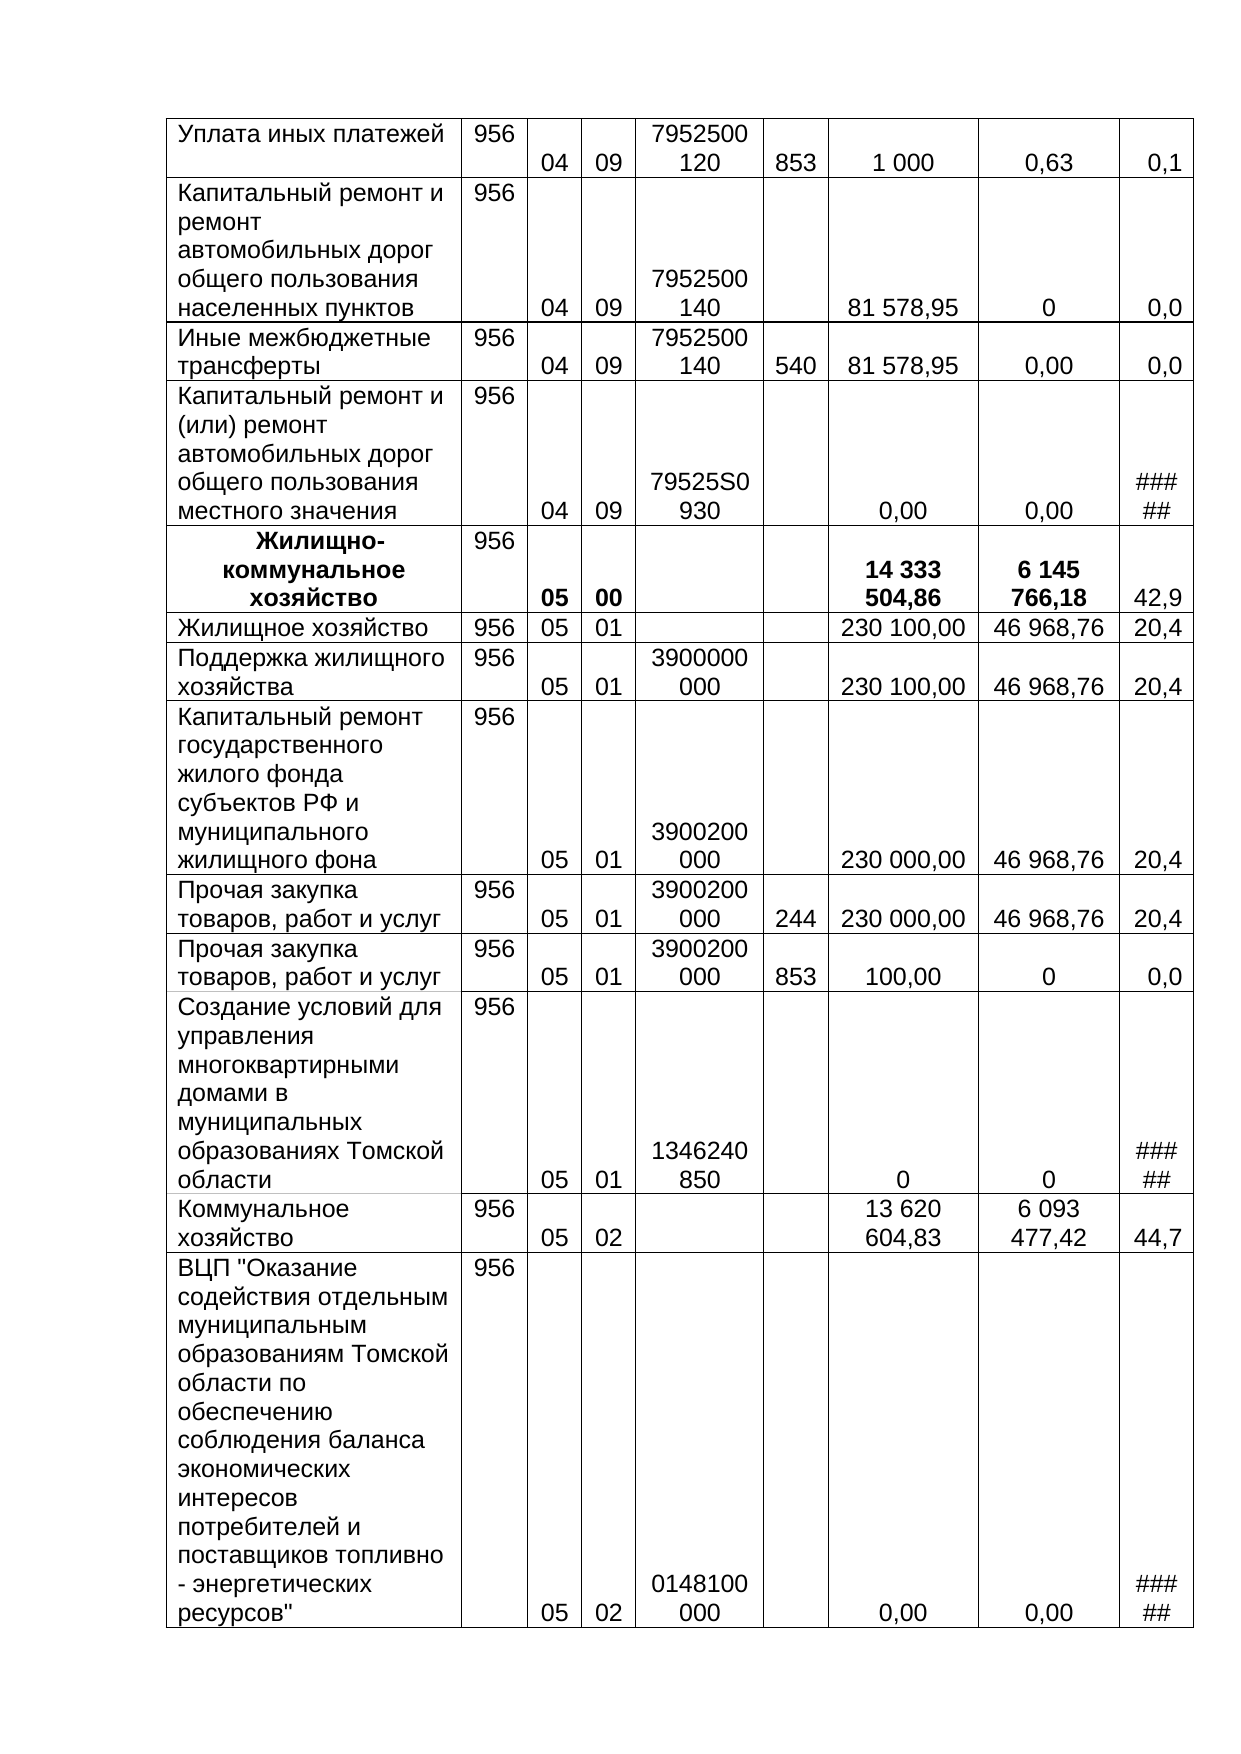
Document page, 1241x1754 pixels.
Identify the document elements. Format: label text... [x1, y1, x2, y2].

table_cell Капитальный ремонт и (или) ремонт автомобильных дорог общего пользования местного значения [167, 381, 461, 525]
table_cell 230 000,00 [829, 875, 978, 932]
table_cell 04 [528, 119, 581, 177]
table_cell 7952500140 [636, 323, 763, 380]
table_cell 0,00 [979, 1253, 1119, 1627]
table_cell 0,00 [829, 1253, 978, 1627]
table_cell 46 968,76 [979, 701, 1119, 874]
table_cell 46 968,76 [979, 643, 1119, 700]
table_cell Иные межбюджетные трансферты [167, 323, 461, 380]
table_cell 20,4 [1120, 613, 1193, 642]
table_cell [636, 613, 763, 642]
table_cell Капитальный ремонт и ремонт автомобильных дорог общего пользования населенных пунктов [167, 178, 461, 321]
table_cell 230 000,00 [829, 701, 978, 874]
table_cell 0,00 [979, 381, 1119, 525]
table_cell [764, 1194, 828, 1252]
table_cell 05 [528, 934, 581, 991]
table_cell [636, 1194, 763, 1252]
table_cell [764, 643, 828, 700]
table_cell 100,00 [829, 934, 978, 991]
table_cell 956 [462, 323, 527, 380]
table_cell 05 [528, 643, 581, 700]
table_cell 956 [462, 643, 527, 700]
table_cell 956 [462, 119, 527, 177]
table_cell 230 100,00 [829, 643, 978, 700]
table_cell 956 [462, 1194, 527, 1252]
table_cell 02 [582, 1253, 635, 1627]
table_cell 3900200000 [636, 701, 763, 874]
table_cell ##### [1120, 381, 1193, 525]
table_cell ##### [1120, 1253, 1193, 1627]
table_cell 09 [582, 323, 635, 380]
table_cell 0,00 [979, 323, 1119, 380]
table_cell 01 [582, 875, 635, 932]
table_cell 46 968,76 [979, 613, 1119, 642]
table_cell 0,0 [1120, 323, 1193, 380]
table_cell 244 [764, 875, 828, 932]
table_cell 20,4 [1120, 875, 1193, 932]
table_cell 0,0 [1120, 178, 1193, 321]
table_cell [764, 1253, 828, 1627]
table_cell 44,7 [1120, 1194, 1193, 1252]
table_cell 20,4 [1120, 701, 1193, 874]
table_cell 956 [462, 526, 527, 612]
table_cell 956 [462, 178, 527, 321]
table_cell 1 000 [829, 119, 978, 177]
table_cell [764, 992, 828, 1193]
table_cell 0 [979, 178, 1119, 321]
table_cell 0 [979, 992, 1119, 1193]
table_cell 05 [528, 1194, 581, 1252]
table_cell 09 [582, 178, 635, 321]
table_cell ##### [1120, 992, 1193, 1193]
table_cell 3900000000 [636, 643, 763, 700]
table_cell 04 [528, 381, 581, 525]
table_cell 0,63 [979, 119, 1119, 177]
table_cell 956 [462, 875, 527, 932]
table_cell 09 [582, 381, 635, 525]
table_cell 05 [528, 992, 581, 1193]
table_cell 3900200000 [636, 934, 763, 991]
table_cell 0 [829, 992, 978, 1193]
table_cell 853 [764, 934, 828, 991]
table_cell [764, 381, 828, 525]
table_cell 01 [582, 992, 635, 1193]
table_cell 3900200000 [636, 875, 763, 932]
table_cell 0,1 [1120, 119, 1193, 177]
table_cell 79525S0930 [636, 381, 763, 525]
table_cell Жилищно-коммунальное хозяйство [167, 526, 461, 612]
table_cell 81 578,95 [829, 323, 978, 380]
table_cell 00 [582, 526, 635, 612]
table_cell Поддержка жилищного хозяйства [167, 643, 461, 700]
table_cell 6 093 477,42 [979, 1194, 1119, 1252]
table_cell 7952500140 [636, 178, 763, 321]
table_cell 0148100000 [636, 1253, 763, 1627]
table_cell Прочая закупка товаров, работ и услуг [167, 934, 461, 991]
table_cell 01 [582, 613, 635, 642]
table_cell [764, 701, 828, 874]
table_cell 14 333 504,86 [829, 526, 978, 612]
table_cell 05 [528, 526, 581, 612]
table_cell 956 [462, 934, 527, 991]
table_cell 0,0 [1120, 934, 1193, 991]
table_cell 540 [764, 323, 828, 380]
table_cell 1346240850 [636, 992, 763, 1193]
table_cell Уплата иных платежей [167, 119, 461, 177]
table_cell 956 [462, 381, 527, 525]
table_cell 42,9 [1120, 526, 1193, 612]
table_cell 20,4 [1120, 643, 1193, 700]
table_cell 81 578,95 [829, 178, 978, 321]
table_cell [764, 613, 828, 642]
table_cell ВЦП "Оказание содействия отдельным муниципальным образованиям Томской области по обеспечению соблюдения баланса экономических интересов потребителей и поставщиков топливно - энергетических ресурсов" [167, 1253, 461, 1627]
table_cell 0,00 [829, 381, 978, 525]
table_cell 956 [462, 992, 527, 1193]
table_cell [764, 526, 828, 612]
table_cell 6 145 766,18 [979, 526, 1119, 612]
table_cell Капитальный ремонт государственного жилого фонда субъектов РФ и муниципального жилищного фона [167, 701, 461, 874]
table_cell 853 [764, 119, 828, 177]
table_cell 956 [462, 1253, 527, 1627]
table_cell 02 [582, 1194, 635, 1252]
table_cell 230 100,00 [829, 613, 978, 642]
table_cell [636, 526, 763, 612]
table_cell 09 [582, 119, 635, 177]
table_cell 05 [528, 701, 581, 874]
table_cell 04 [528, 178, 581, 321]
table_cell 0 [979, 934, 1119, 991]
table_cell 01 [582, 643, 635, 700]
table_cell 01 [582, 701, 635, 874]
table_cell 01 [582, 934, 635, 991]
table_cell 7952500120 [636, 119, 763, 177]
table_cell 05 [528, 1253, 581, 1627]
table_cell Создание условий для управления многоквартирными домами в муниципальных образованиях Томской области [167, 992, 461, 1193]
table_cell Жилищное хозяйство [167, 613, 461, 642]
table_cell 13 620 604,83 [829, 1194, 978, 1252]
table_cell [764, 178, 828, 321]
table_cell Коммунальное хозяйство [167, 1194, 461, 1252]
table_cell 05 [528, 613, 581, 642]
table_cell 46 968,76 [979, 875, 1119, 932]
table_cell 04 [528, 323, 581, 380]
table_cell 956 [462, 613, 527, 642]
table_cell 05 [528, 875, 581, 932]
table_cell 956 [462, 701, 527, 874]
table_cell Прочая закупка товаров, работ и услуг [167, 875, 461, 932]
